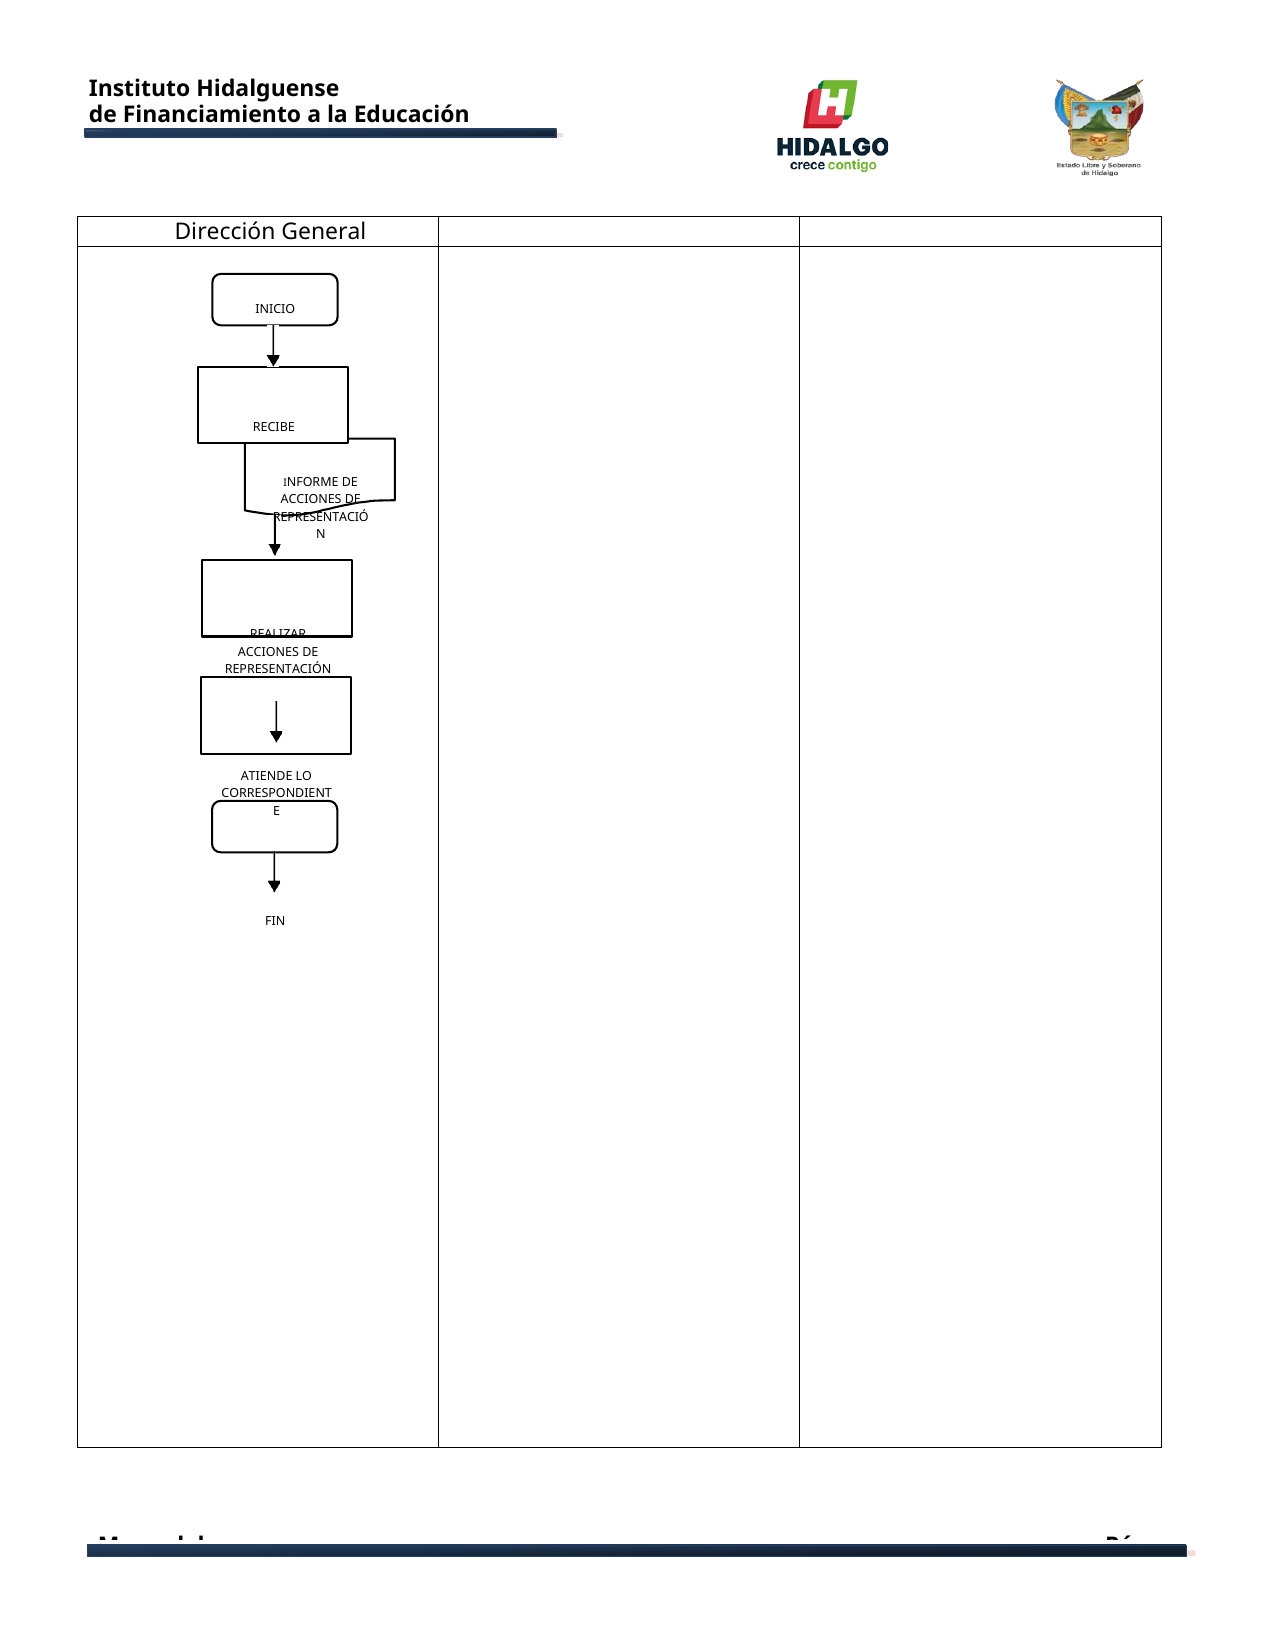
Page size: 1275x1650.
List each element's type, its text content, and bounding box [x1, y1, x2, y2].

picture [88, 1546, 1186, 1556]
picture [1054, 79, 1144, 176]
table_header [800, 217, 1161, 246]
table_cell [800, 247, 1161, 1447]
table_cell [439, 247, 799, 1447]
table_header [439, 217, 799, 246]
table_cell INICIO RECIBE INFORME DE ACCIONES DE REPRESENTACIÓN REALIZAR ACCIONES DE REPRESENTACIÓN ATIENDE LO CORRESPONDIENTE FIN [78, 247, 438, 1447]
picture [267, 851, 281, 893]
picture [269, 701, 283, 743]
picture [776, 78, 889, 174]
picture [86, 130, 555, 136]
table_header Dirección General [78, 217, 438, 246]
